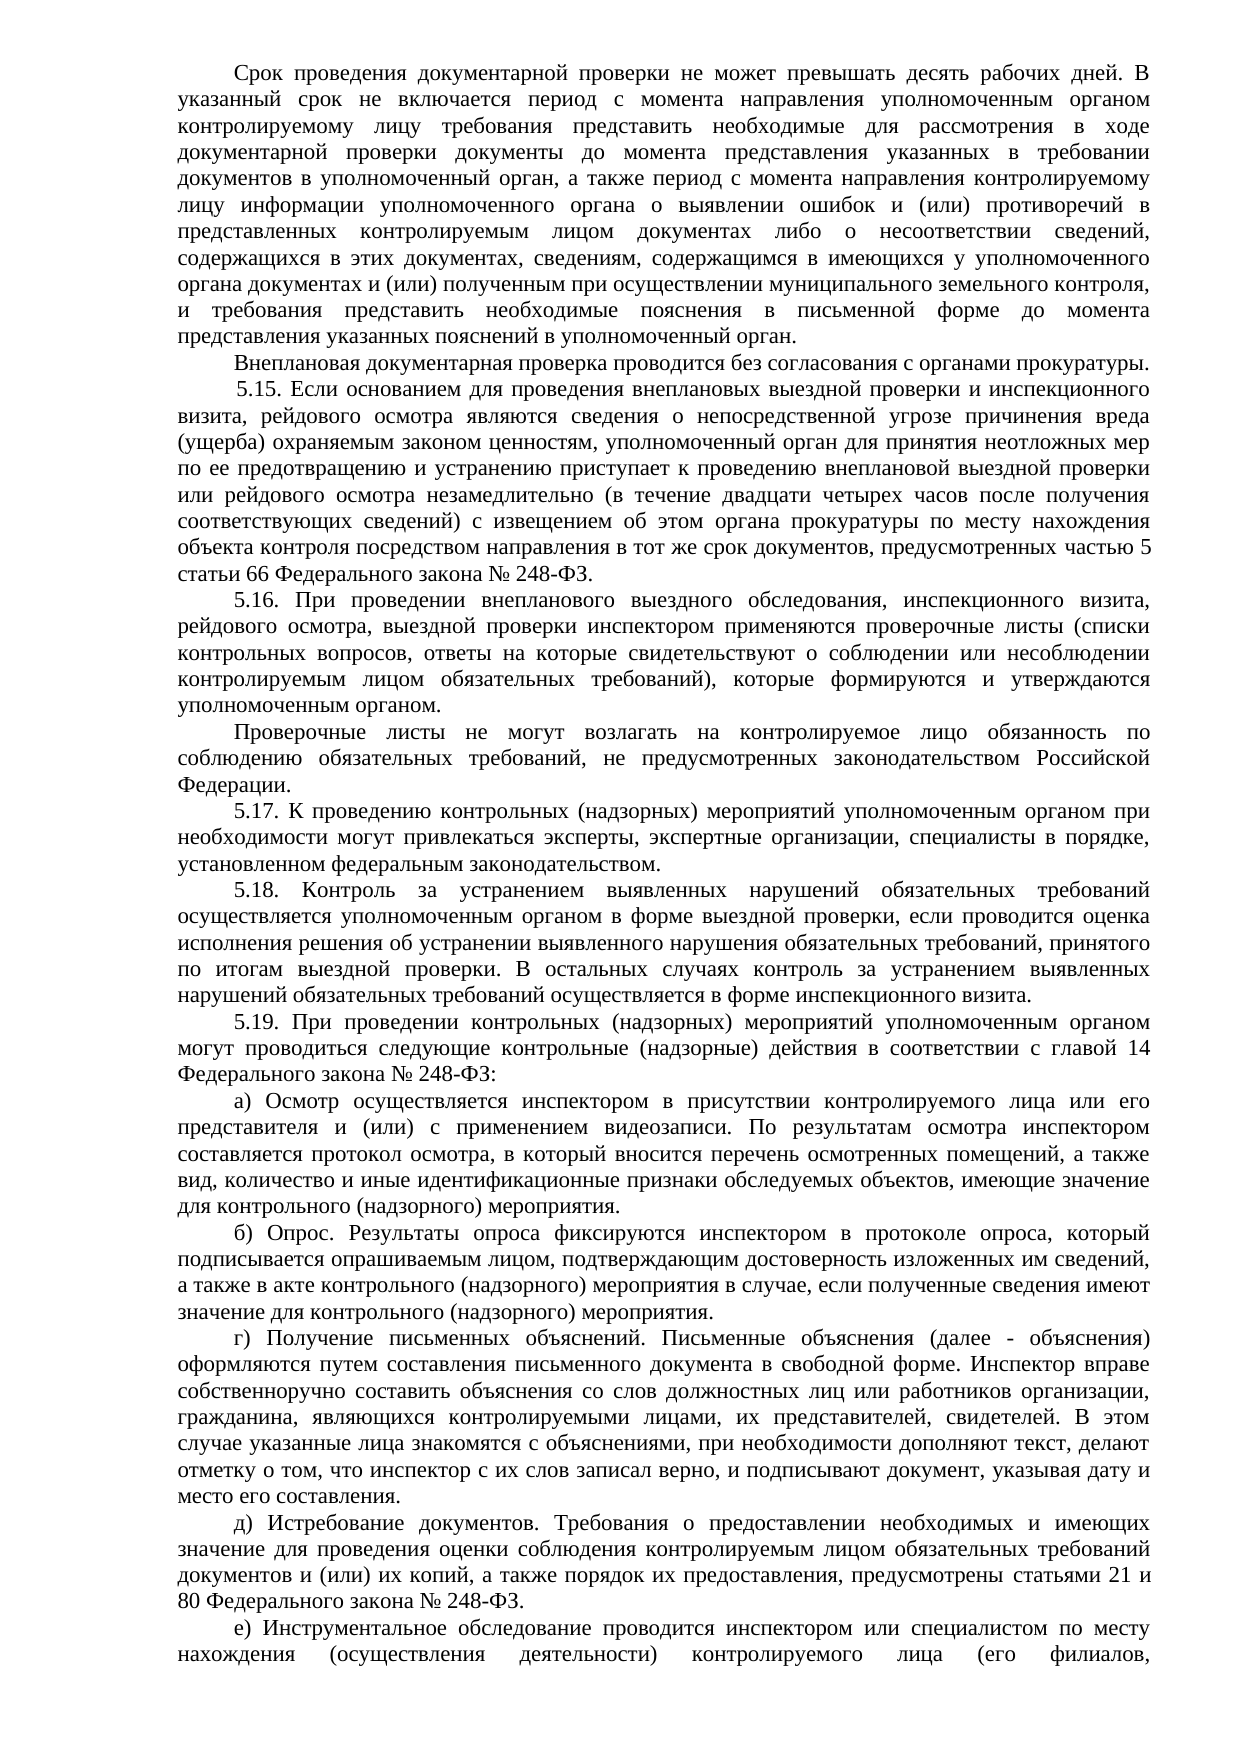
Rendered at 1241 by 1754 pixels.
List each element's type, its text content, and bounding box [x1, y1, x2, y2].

text Внеплановая документарная проверка проводится без согласования с органами прокуратуры. [177, 349, 1152, 375]
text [177, 1614, 1152, 1667]
text 5.16. При проведении внепланового выездного обследования, инспекционного визита, рейдового осмотра, выездной проверки инспектором применяются проверочные листы (списки контрольных вопросов, ответы на которые свидетельствуют о соблюдении или несоблюдении контролируемым лицом обязательных требований), которые формируются и утверждаются уполномоченным органом. [177, 586, 1152, 718]
text г) Получение письменных объяснений. Письменные объяснения (далее - объяснения) оформляются путем составления письменного документа в свободной форме. Инспектор вправе собственноручно составить объяснения со слов должностных лиц или работников организации, гражданина, являющихся контролируемыми лицами, их представителей, свидетелей. В этом случае указанные лица знакомятся с объяснениями, при необходимости дополняют текст, делают отметку о том, что инспектор с их слов записал верно, и подписывают документ, указывая дату и место его составления. [177, 1324, 1152, 1508]
text 5.15. Если основанием для проведения внеплановых выездной проверки и инспекционного визита, рейдового осмотра являются сведения о непосредственной угрозе причинения вреда (ущерба) охраняемым законом ценностям, уполномоченный орган для принятия неотложных мер по ее предотвращению и устранению приступает к проведению внеплановой выездной проверки или рейдового осмотра незамедлительно (в течение двадцати четырех часов после получения соответствующих сведений) с извещением об этом органа прокуратуры по месту нахождения объекта контроля посредством направления в тот же срок документов, предусмотренных частью 5 статьи 66 Федерального закона № 248-ФЗ. [177, 375, 1152, 586]
text Срок проведения документарной проверки не может превышать десять рабочих дней. В указанный срок не включается период с момента направления уполномоченным органом контролируемому лицу требования представить необходимые для рассмотрения в ходе документарной проверки документы до момента представления указанных в требовании документов в уполномоченный орган, а также период с момента направления контролируемому лицу информации уполномоченного органа о выявлении ошибок и (или) противоречий в представленных контролируемым лицом документах либо о несоответствии сведений, содержащихся в этих документах, сведениям, содержащимся в имеющихся у уполномоченного органа документах и (или) полученным при осуществлении муниципального земельного контроля, и требования представить необходимые пояснения в письменной форме до момента представления указанных пояснений в уполномоченный орган. [177, 59, 1152, 349]
text а) Осмотр осуществляется инспектором в присутствии контролируемого лица или его представителя и (или) с применением видеозаписи. По результатам осмотра инспектором составляется протокол осмотра, в который вносится перечень осмотренных помещений, а также вид, количество и иные идентификационные признаки обследуемых объектов, имеющие значение для контрольного (надзорного) мероприятия. [177, 1087, 1152, 1219]
text 5.17. К проведению контрольных (надзорных) мероприятий уполномоченным органом при необходимости могут привлекаться эксперты, экспертные организации, специалисты в порядке, установленном федеральным законодательством. [177, 797, 1152, 876]
text 5.18. Контроль за устранением выявленных нарушений обязательных требований осуществляется уполномоченным органом в форме выездной проверки, если проводится оценка исполнения решения об устранении выявленного нарушения обязательных требований, принятого по итогам выездной проверки. В остальных случаях контроль за устранением выявленных нарушений обязательных требований осуществляется в форме инспекционного визита. [177, 876, 1152, 1008]
text б) Опрос. Результаты опроса фиксируются инспектором в протоколе опроса, который подписывается опрашиваемым лицом, подтверждающим достоверность изложенных им сведений, а также в акте контрольного (надзорного) мероприятия в случае, если полученные сведения имеют значение для контрольного (надзорного) мероприятия. [177, 1219, 1152, 1324]
text Проверочные листы не могут возлагать на контролируемое лицо обязанность по соблюдению обязательных требований, не предусмотренных законодательством Российской Федерации. [177, 718, 1152, 797]
text 5.19. При проведении контрольных (надзорных) мероприятий уполномоченным органом могут проводиться следующие контрольные (надзорные) действия в соответствии с главой 14 Федерального закона № 248-ФЗ: [177, 1008, 1152, 1087]
text д) Истребование документов. Требования о предоставлении необходимых и имеющих значение для проведения оценки соблюдения контролируемым лицом обязательных требований документов и (или) их копий, а также порядок их предоставления, предусмотрены статьями 21 и 80 Федерального закона № 248-ФЗ. [177, 1508, 1152, 1614]
